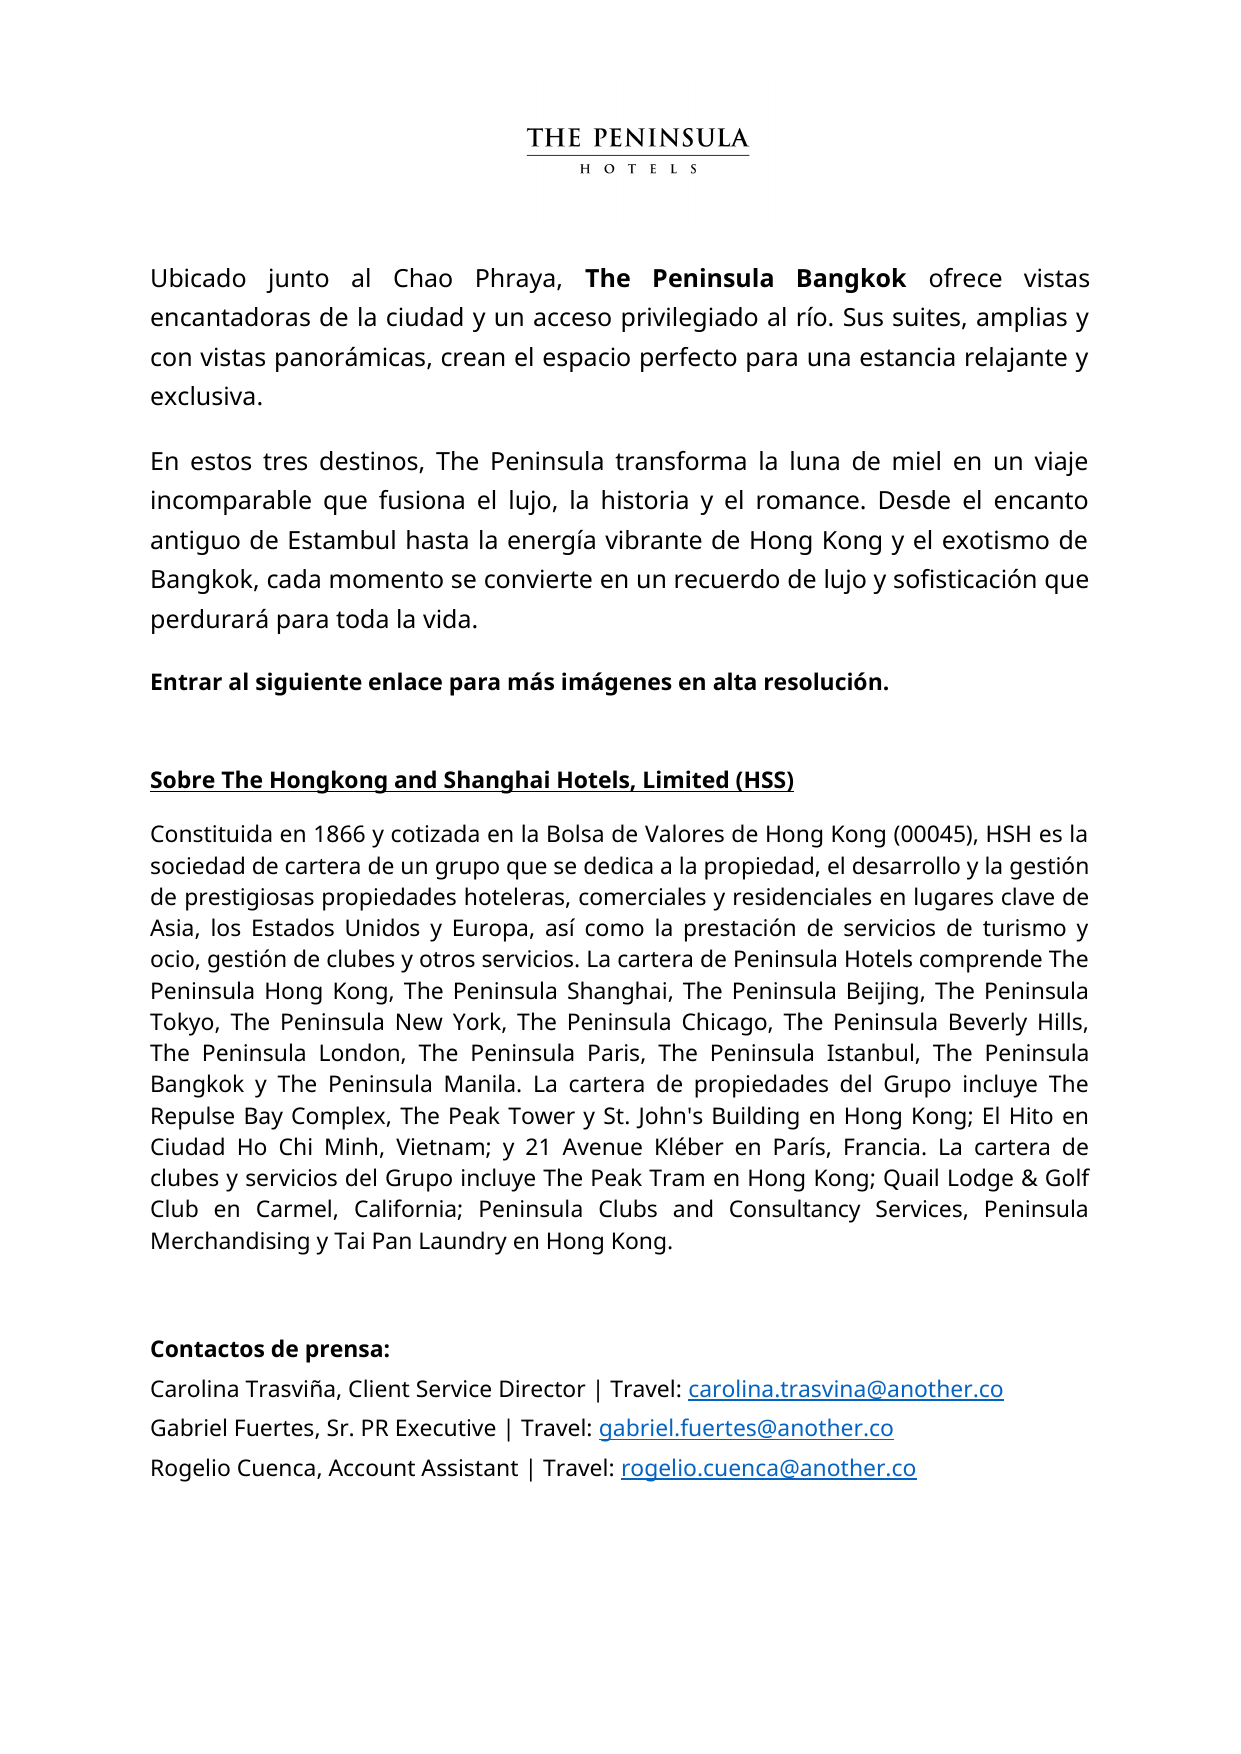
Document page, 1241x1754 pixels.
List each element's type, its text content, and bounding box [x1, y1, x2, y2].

text Rogelio Cuenca, Account Assistant | Travel: rogelio.cuenca@another.co [150, 1452, 1090, 1483]
text Constituida en 1866 y cotizada en la Bolsa de Valores de Hong Kong (00045), HSH es la sociedad de cartera de un grupo que se dedica a la propiedad, el desarrollo y la gestión de prestigiosas propiedades hoteleras, comerciales y residenciales en lugares clave de Asia, los Estados Unidos y Europa, así como la prestación de servicios de turismo y ocio, gestión de clubes y otros servicios. La cartera de Peninsula Hotels comprende The Peninsula Hong Kong, The Peninsula Shanghai, The Peninsula Beijing, The Peninsula Tokyo, The Peninsula New York, The Peninsula Chicago, The Peninsula Beverly Hills, The Peninsula London, The Peninsula Paris, The Peninsula Istanbul, The Peninsula Bangkok y The Peninsula Manila. La cartera de propiedades del Grupo incluye The Repulse Bay Complex, The Peak Tower y St. John's Building en Hong Kong; El Hito en Ciudad Ho Chi Minh, Vietnam; y 21 Avenue Kléber en París, Francia. La cartera de clubes y servicios del Grupo incluye The Peak Tram en Hong Kong; Quail Lodge & Golf Club en Carmel, California; Peninsula Clubs and Consultancy Services, Peninsula Merchandising y Tai Pan Laundry en Hong Kong. [150, 818, 1090, 1256]
text Ubicado junto al Chao Phraya, The Peninsula Bangkok ofrece vistas encantadoras de la ciudad y un acceso privilegiado al río. Sus suites, amplias y con vistas panorámicas, crean el espacio perfecto para una estancia relajante y exclusiva. [150, 261, 1090, 413]
text Gabriel Fuertes, Sr. PR Executive | Travel: gabriel.fuertes@another.co [150, 1412, 1090, 1443]
text Entrar al siguiente enlace para más imágenes en alta resolución. [150, 666, 1090, 697]
text Carolina Trasviña, Client Service Director | Travel: carolina.trasvina@another.co [150, 1373, 1090, 1404]
text Sobre The Hongkong and Shanghai Hotels, Limited (HSS) [150, 764, 1090, 796]
text Contactos de prensa: [150, 1333, 1090, 1364]
text En estos tres destinos, The Peninsula transforma la luna de miel en un viaje incomparable que fusiona el lujo, la historia y el romance. Desde el encanto antiguo de Estambul hasta la energía vibrante de Hong Kong y el exotismo de Bangkok, cada momento se convierte en un recuerdo de lujo y sofisticación que perdurará para toda la vida. [150, 443, 1090, 636]
